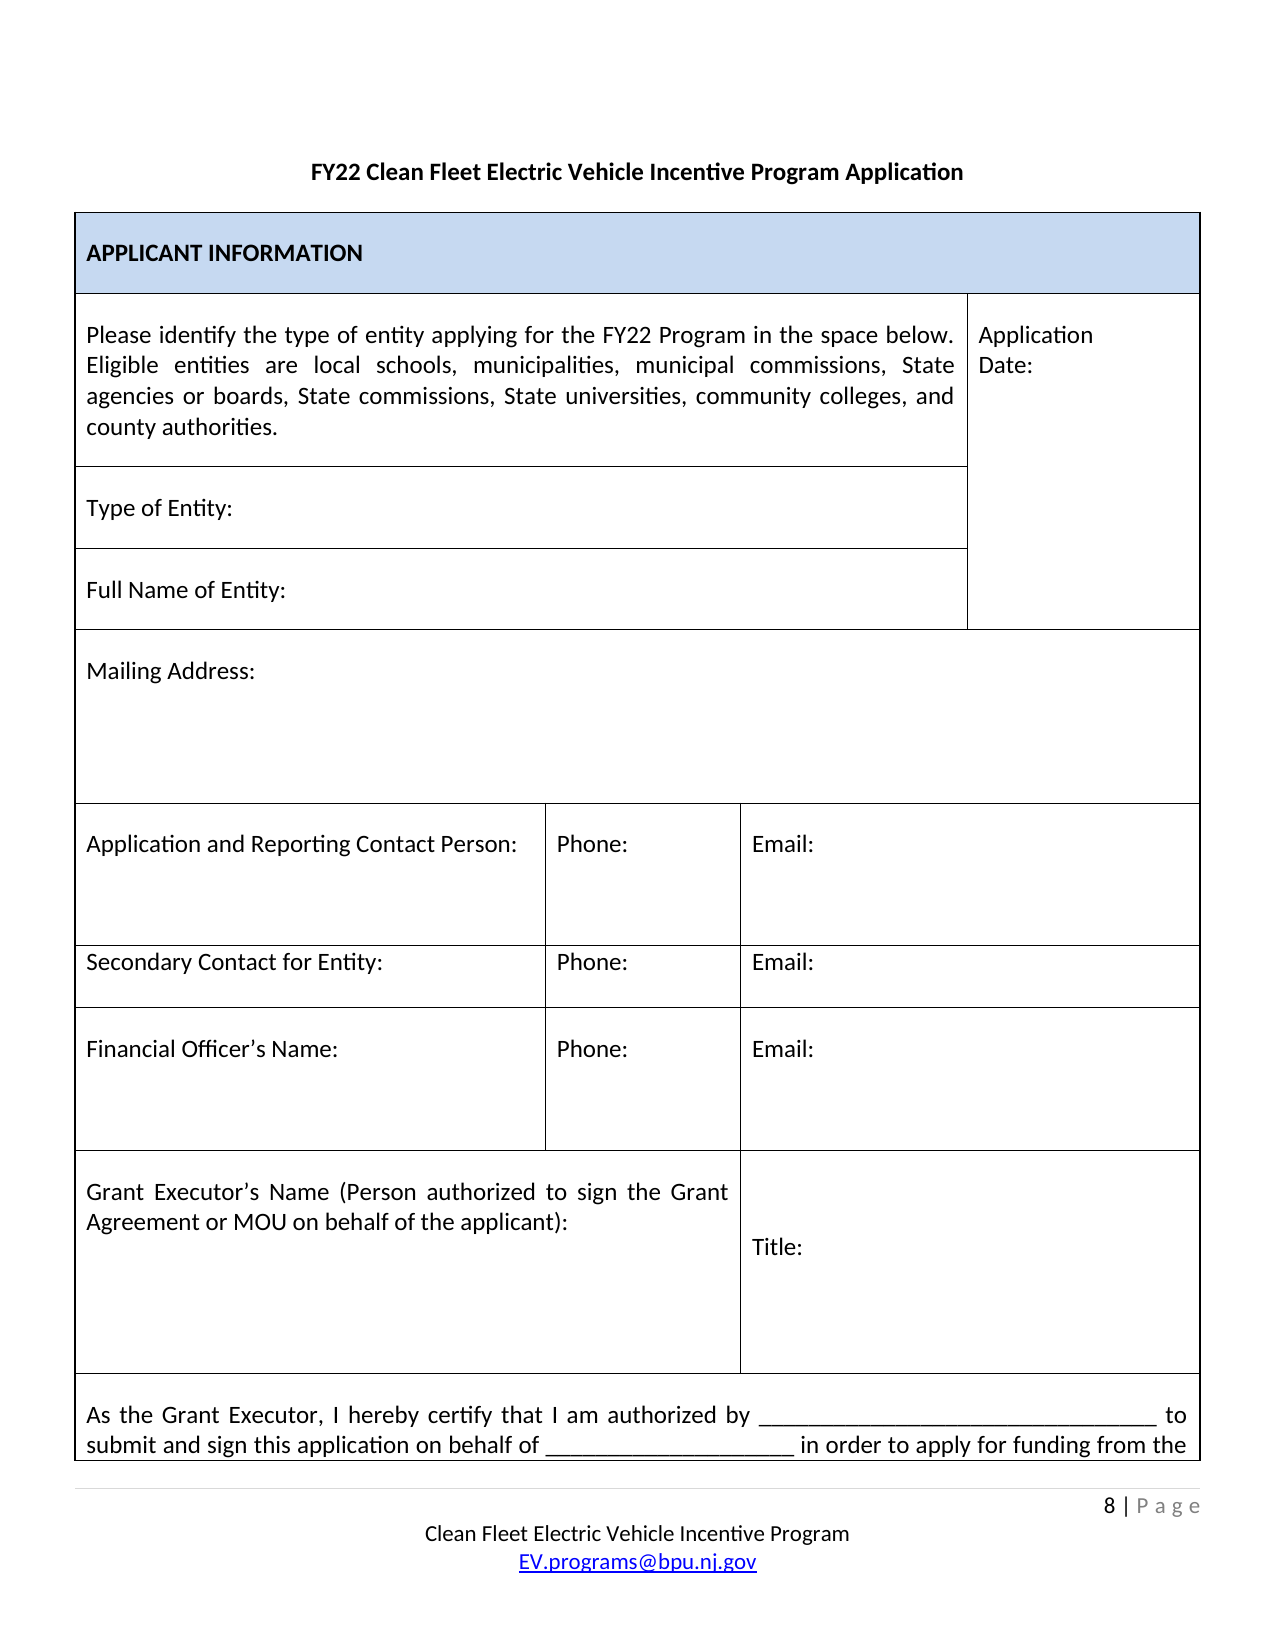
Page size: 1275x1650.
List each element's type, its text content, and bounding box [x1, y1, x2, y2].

table_cell Grant Executor’s Name (Person authorized to sign the Grant Agreement or MOU on behalf of the applicant): [76, 1151, 740, 1373]
table_cell Phone: [546, 1008, 740, 1150]
table_cell Email: [741, 1008, 1199, 1150]
table_cell Phone: [546, 804, 740, 945]
table_header APPLICANT INFORMATION [76, 213, 1199, 293]
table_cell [76, 1374, 1199, 1460]
table_cell Email: [741, 804, 1199, 945]
table_cell Application and Reporting Contact Person: [76, 804, 545, 945]
table_cell Email: [741, 946, 1199, 1007]
table_cell Full Name of Entity: [76, 549, 967, 629]
table_cell Application Date: [968, 294, 1199, 629]
table_cell Secondary Contact for Entity: [76, 946, 545, 1007]
table_cell Please identify the type of entity applying for the FY22 Program in the space below. Eligible entities are local schools, municipalities, municipal commissions, State agencies or boards, State commissions, State universities, community colleges, and county authorities. [76, 294, 967, 466]
table_cell Financial Officer’s Name: [76, 1008, 545, 1150]
table_cell Mailing Address: [76, 630, 1199, 802]
table_cell Phone: [546, 946, 740, 1007]
table_cell Type of Entity: [76, 467, 967, 548]
text FY22 Clean Fleet Electric Vehicle Incentive Program Application [75, 156, 1200, 187]
table_cell Title: [741, 1151, 1199, 1373]
